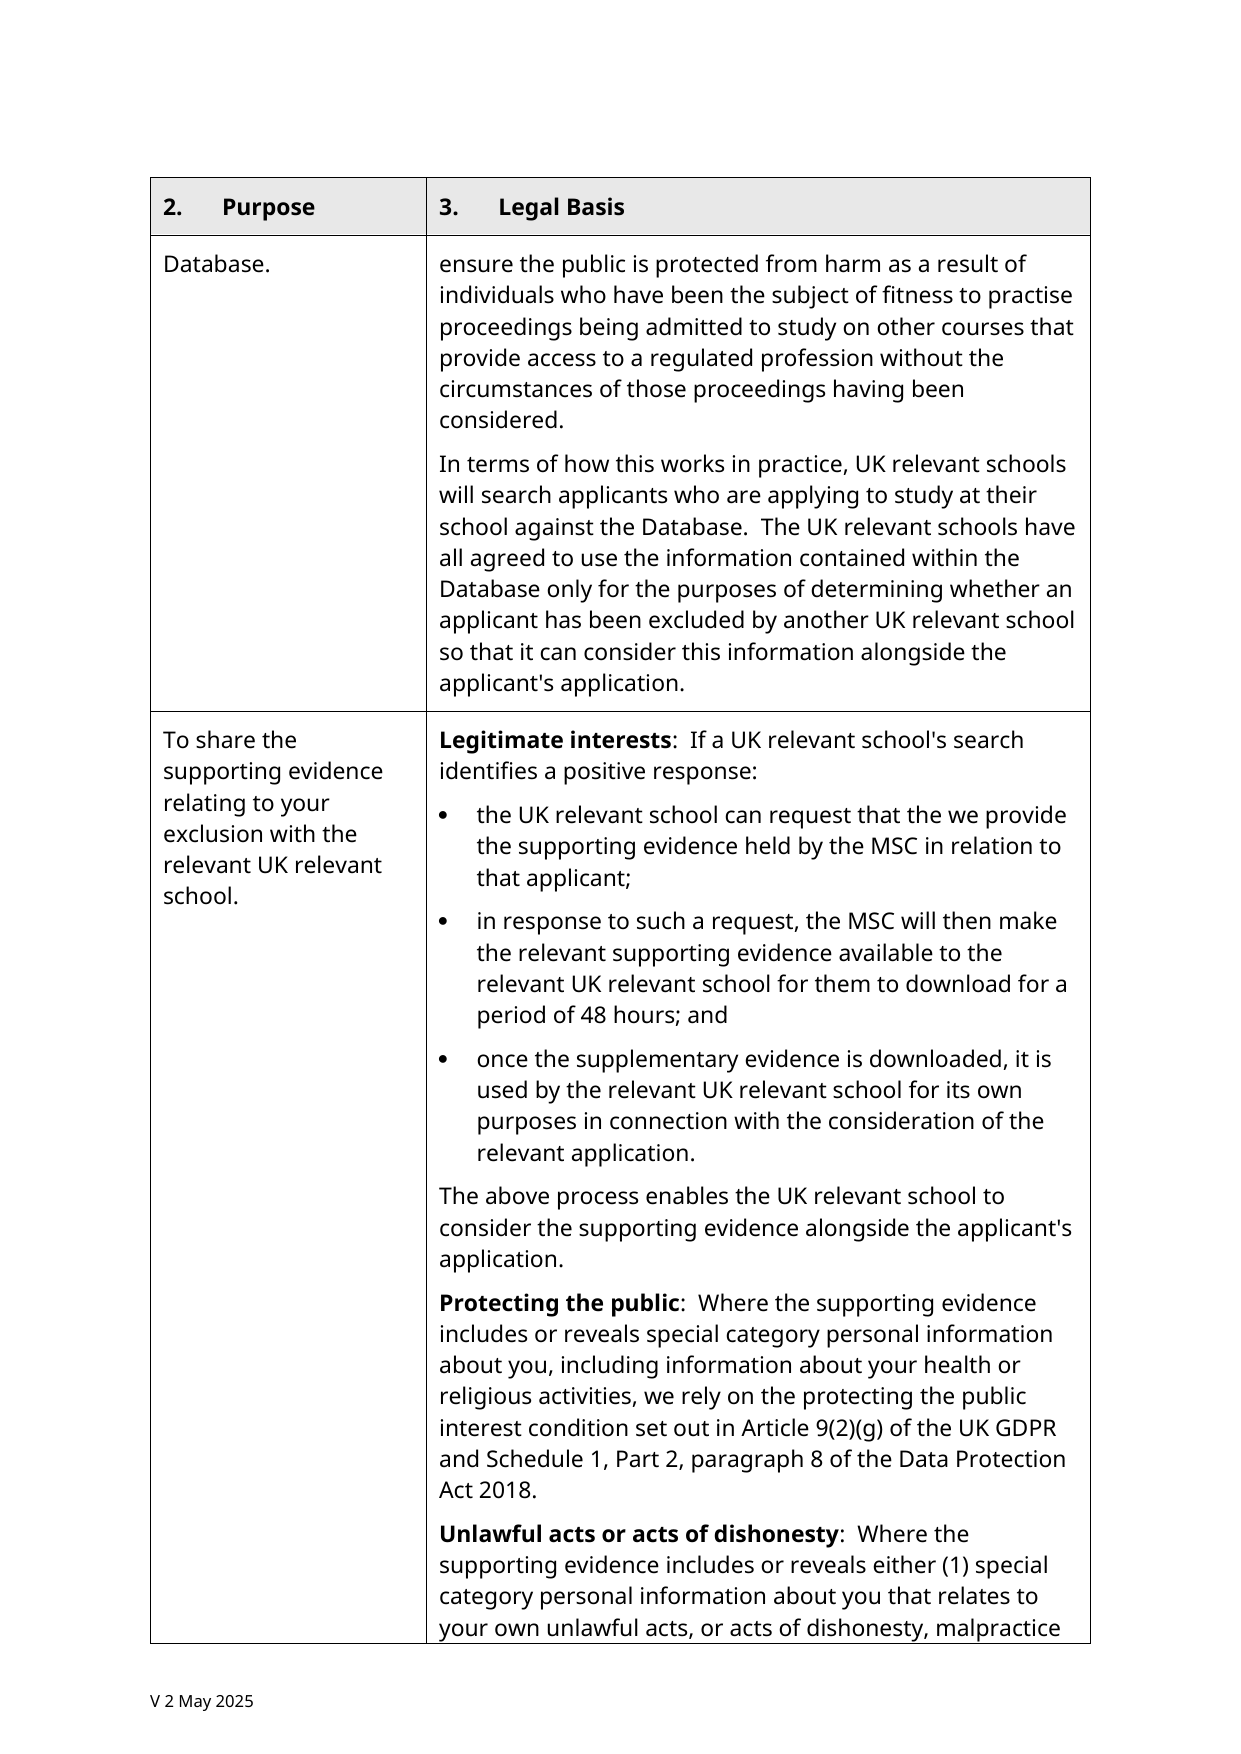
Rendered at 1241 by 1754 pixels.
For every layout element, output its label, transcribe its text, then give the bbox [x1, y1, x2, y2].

table_header Purpose [151, 178, 426, 234]
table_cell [427, 712, 1090, 1643]
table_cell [427, 236, 1090, 711]
table_header Legal Basis [427, 178, 1090, 234]
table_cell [151, 712, 426, 1643]
table_cell To operate the Database. [151, 236, 426, 711]
